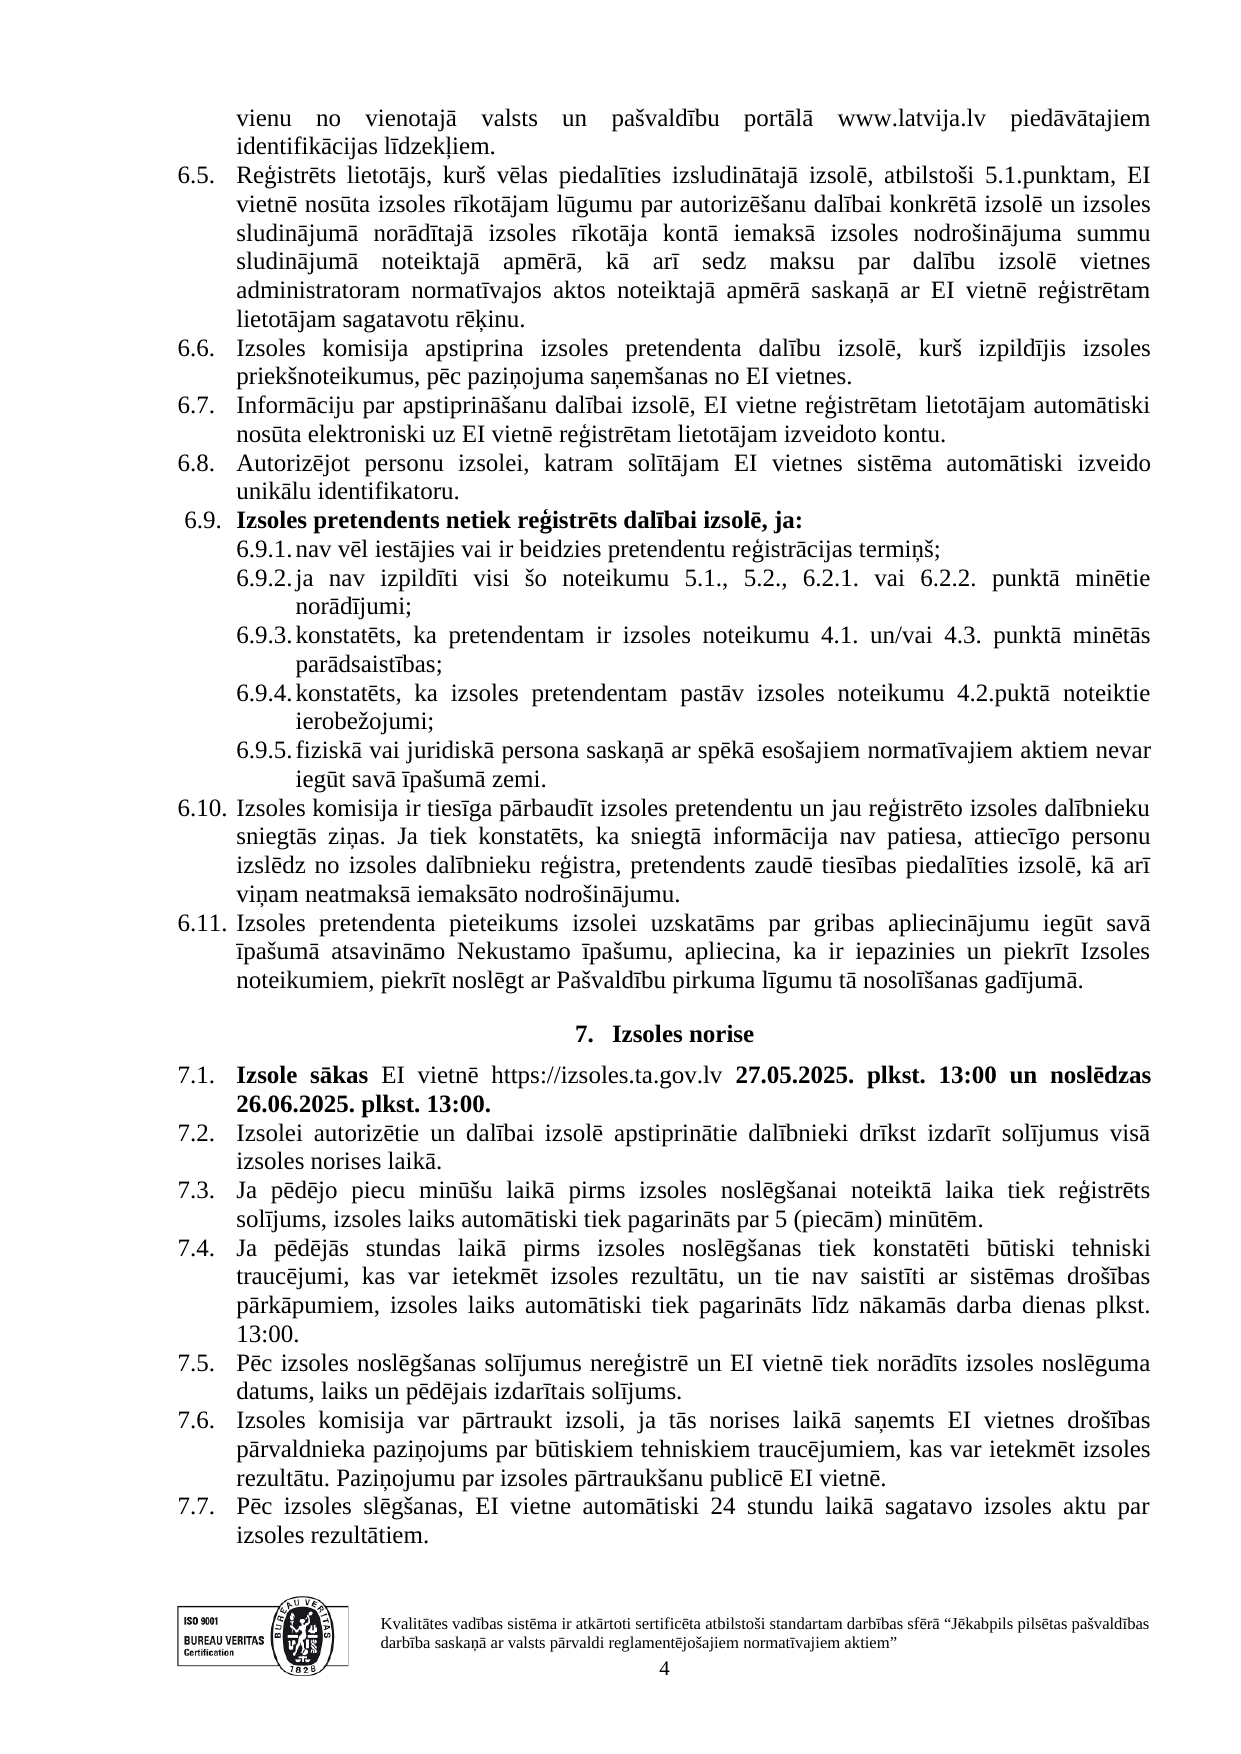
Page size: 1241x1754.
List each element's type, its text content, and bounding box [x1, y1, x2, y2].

list Izsoles pretendenta pieteikums izsolei uzskatāms par gribas apliecinājumu iegūt savā īpašumā atsavināmo Nekustamo īpašumu, apliecina, ka ir iepazinies un piekrīt Izsoles noteikumiem, piekrīt noslēgt ar Pašvaldību pirkuma līgumu tā nosolīšanas gadījumā. [177, 908, 1152, 994]
list Ja pēdējās stundas laikā pirms izsoles noslēgšanas tiek konstatēti būtiski tehniski traucējumi, kas var ietekmēt izsoles rezultātu, un tie nav saistīti ar sistēmas drošības pārkāpumiem, izsoles laiks automātiski tiek pagarināts līdz nākamās darba dienas plkst. 13:00. [177, 1233, 1152, 1348]
list Informāciju par apstiprināšanu dalībai izsolē, EI vietne reģistrētam lietotājam automātiski nosūta elektroniski uz EI vietnē reģistrētam lietotājam izveidoto kontu. [177, 390, 1152, 448]
list Izsoles komisija var pārtraukt izsoli, ja tās norises laikā saņemts EI vietnes drošības pārvaldnieka paziņojums par būtiskiem tehniskiem traucējumiem, kas var ietekmēt izsoles rezultātu. Paziņojumu par izsoles pārtraukšanu publicē EI vietnē. [177, 1405, 1152, 1491]
picture [177, 1596, 349, 1676]
list Izsolei autorizētie un dalībai izsolē apstiprinātie dalībnieki drīkst izdarīt solījumus visā izsoles norises laikā. [177, 1118, 1152, 1175]
list Pēc izsoles slēgšanas, EI vietne automātiski 24 stundu laikā sagatavo izsoles aktu par izsoles rezultātiem. [177, 1491, 1152, 1549]
list ja nav izpildīti visi šo noteikumu 5.1., 5.2., 6.2.1. vai 6.2.2. punktā minētie norādījumi; [236, 563, 1152, 620]
list Izsoles komisija ir tiesīga pārbaudīt izsoles pretendentu un jau reģistrēto izsoles dalībnieku sniegtās ziņas. Ja tiek konstatēts, ka sniegtā informācija nav patiesa, attiecīgo personu izslēdz no izsoles dalībnieku reģistra, pretendents zaudē tiesības piedalīties izsolē, kā arī viņam neatmaksā iemaksāto nodrošinājumu. [177, 793, 1152, 908]
list Pēc izsoles noslēgšanas solījumus nereģistrē un EI vietnē tiek norādīts izsoles noslēguma datums, laiks un pēdējais izdarītais solījums. [177, 1348, 1152, 1405]
list Izsoles komisija apstiprina izsoles pretendenta dalību izsolē, kurš izpildījis izsoles priekšnoteikumus, pēc paziņojuma saņemšanas no EI vietnes. [177, 333, 1152, 390]
list konstatēts, ka izsoles pretendentam pastāv izsoles noteikumu 4.2.puktā noteiktie ierobežojumi; [236, 678, 1152, 735]
list nav vēl iestājies vai ir beidzies pretendentu reģistrācijas termiņš; [236, 534, 1152, 563]
list Reģistrēts lietotājs, kurš vēlas piedalīties izsludinātajā izsolē, atbilstoši 5.1.punktam, EI vietnē nosūta izsoles rīkotājam lūgumu par autorizēšanu dalībai konkrētā izsolē un izsoles sludinājumā norādītajā izsoles rīkotāja kontā iemaksā izsoles nodrošinājuma summu sludinājumā noteiktajā apmērā, kā arī sedz maksu par dalību izsolē vietnes administratoram normatīvajos aktos noteiktajā apmērā saskaņā ar EI vietnē reģistrētam lietotājam sagatavotu rēķinu. [177, 160, 1152, 333]
list Izsoles norise [177, 1019, 1152, 1048]
list konstatēts, ka pretendentam ir izsoles noteikumu 4.1. un/vai 4.3. punktā minētās parādsaistības; [236, 620, 1152, 678]
list Autorizējot personu izsolei, katram solītājam EI vietnes sistēma automātiski izveido unikālu identifikatoru. [177, 448, 1152, 505]
list Ja pēdējo piecu minūšu laikā pirms izsoles noslēgšanai noteiktā laika tiek reģistrēts solījums, izsoles laiks automātiski tiek pagarināts par 5 (piecām) minūtēm. [177, 1175, 1152, 1233]
list Izsole sākas EI vietnē https://izsoles.ta.gov.lv 27.05.2025. plkst. 13:00 un noslēdzas 26.06.2025. plkst. 13:00. [177, 1060, 1152, 1118]
list fiziskā vai juridiskā persona saskaņā ar spēkā esošajiem normatīvajiem aktiem nevar iegūt savā īpašumā zemi. [236, 735, 1152, 793]
list Izsoles pretendents netiek reģistrēts dalībai izsolē, ja: [184, 505, 1152, 534]
